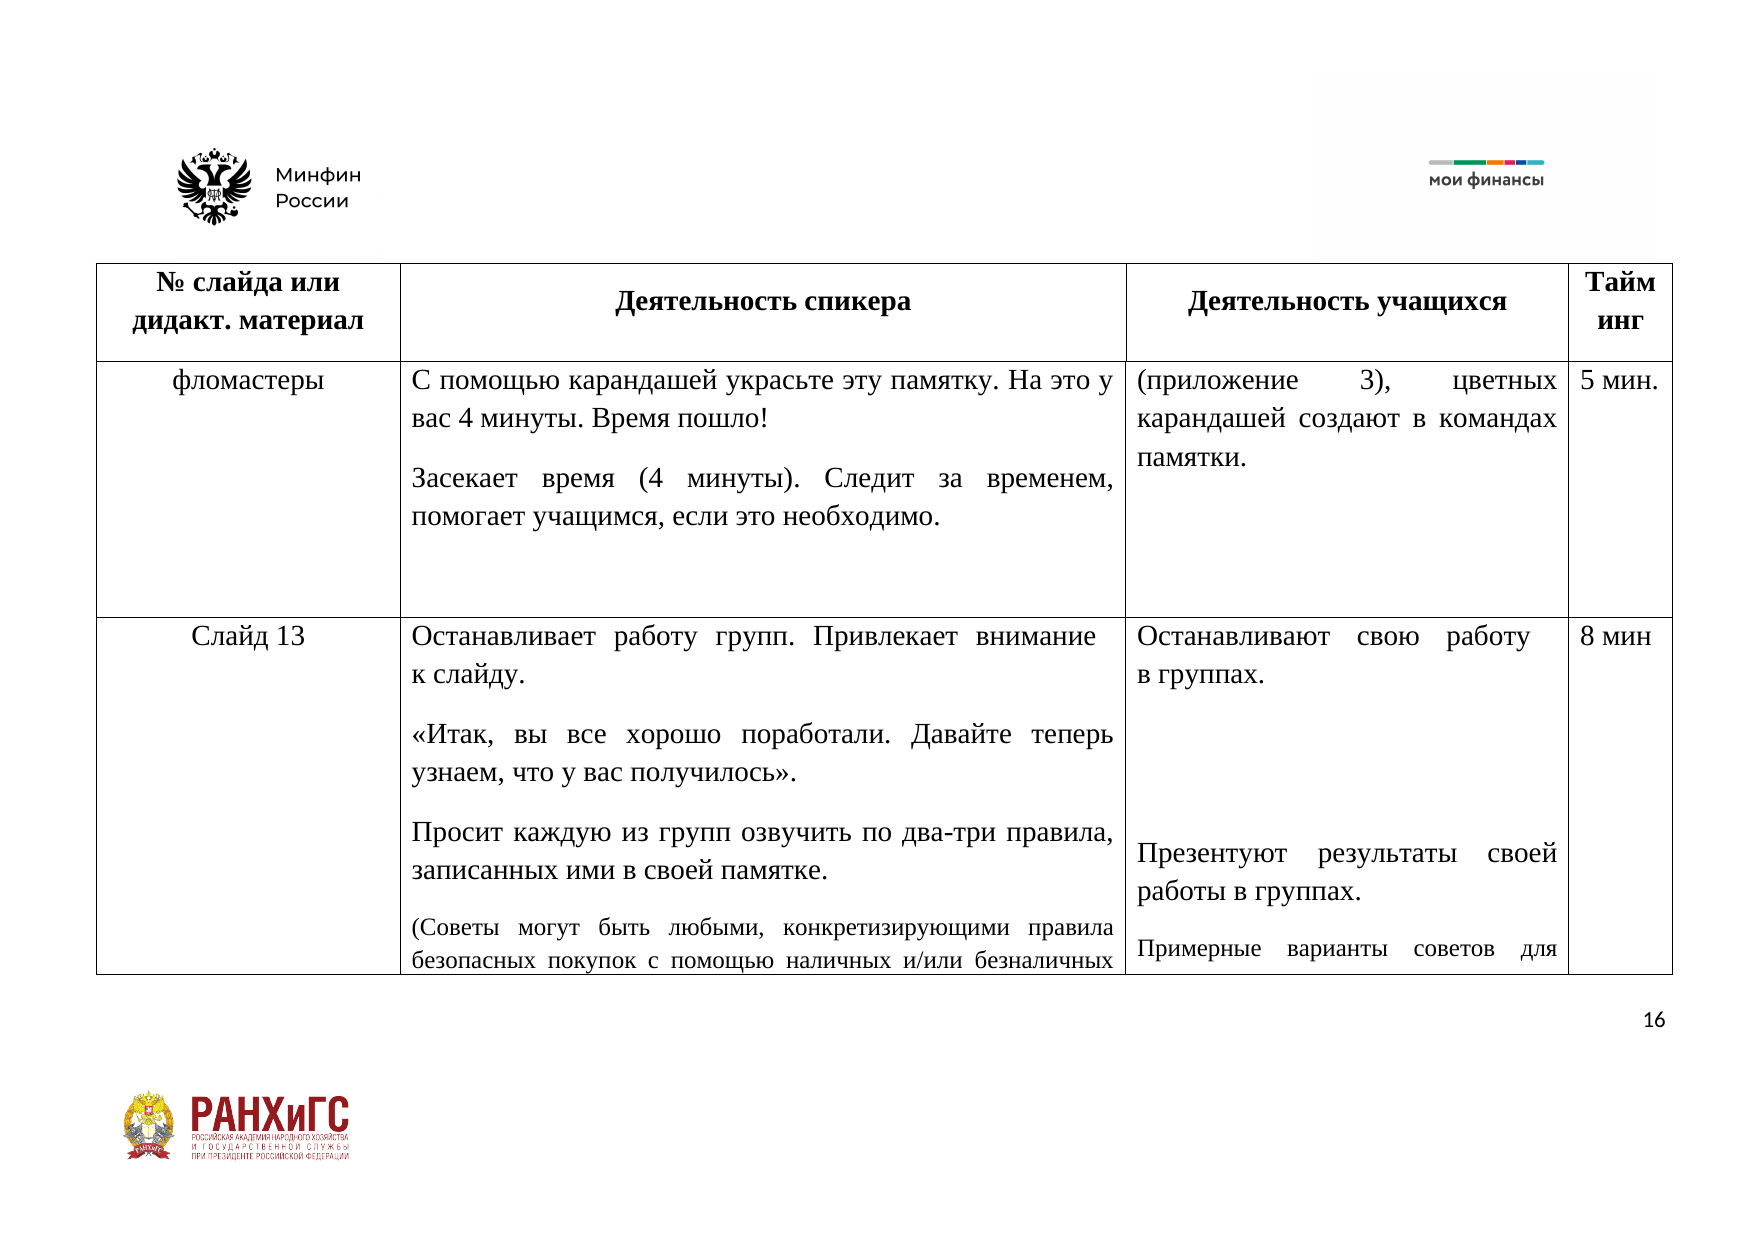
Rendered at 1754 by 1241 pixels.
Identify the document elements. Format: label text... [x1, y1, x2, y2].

table_header Деятельность учащихся [1127, 264, 1568, 361]
table_header № слайда или дидакт. материал [97, 264, 400, 361]
table_cell Слайд 13 [97, 618, 400, 973]
table_cell 8 мин [1569, 618, 1672, 973]
picture [1318, 73, 1654, 263]
table_cell Слушают спикера. Задают уточняющие вопросы, если есть. С помощью шаблона буклета (приложение 3), цветных карандашей создают в командах памятки. [1126, 362, 1568, 617]
table_cell Слайд 13 Приложение 3, цветные карандаши, фломастеры [97, 362, 400, 617]
table_header Деятельность спикера [401, 264, 1126, 361]
picture [177, 148, 381, 263]
table_cell 1 мин. 5 мин. [1569, 362, 1672, 617]
table_header Тайминг [1569, 264, 1672, 361]
picture [118, 1086, 360, 1167]
